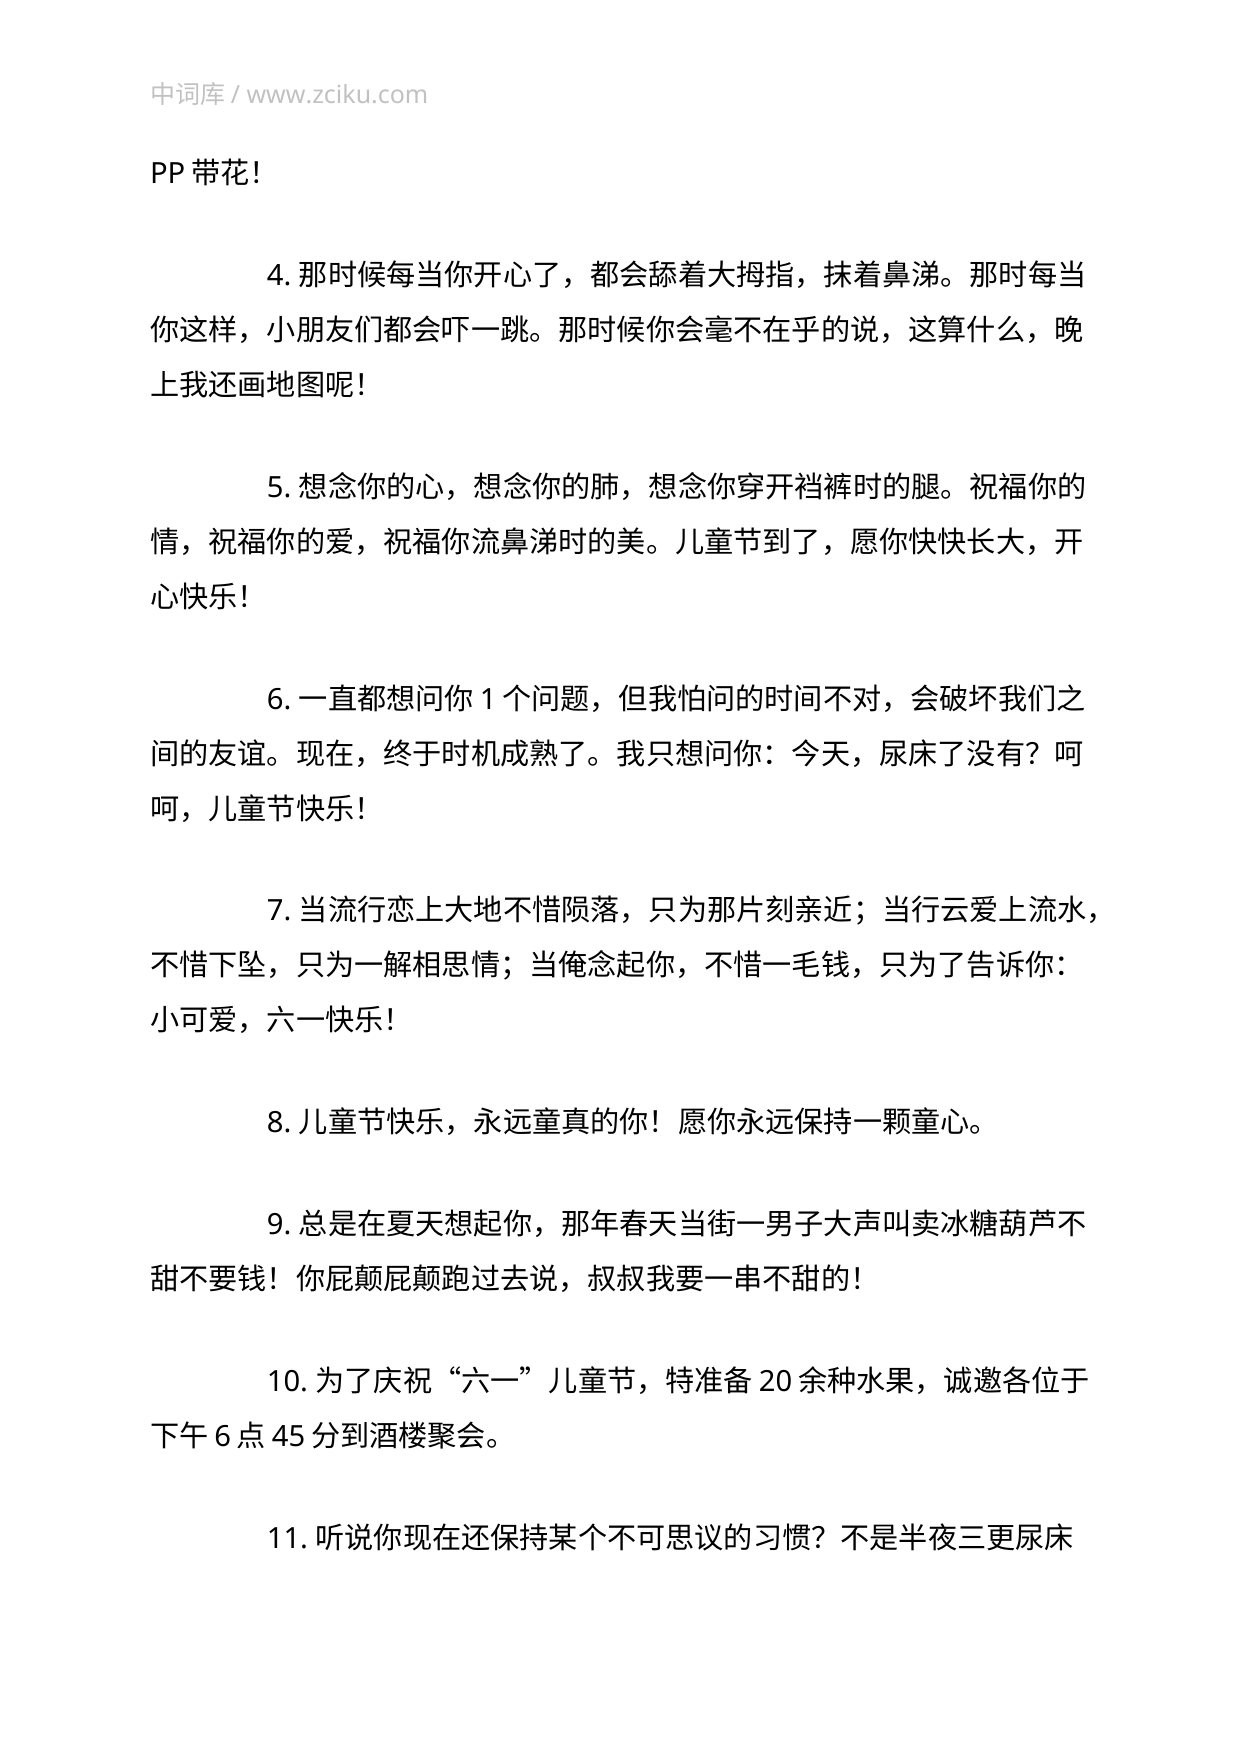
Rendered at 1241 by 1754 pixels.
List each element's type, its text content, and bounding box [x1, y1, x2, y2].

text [150, 150, 1090, 192]
text 10. 为了庆祝“六一”儿童节，特准备20余种水果，诚邀各位于下午6点45分到酒楼聚会。 [150, 1357, 1090, 1455]
text 9. 总是在夏天想起你，那年春天当街一男子大声叫卖冰糖葫芦不甜不要钱！你屁颠屁颠跑过去说，叔叔我要一串不甜的！ [150, 1201, 1090, 1298]
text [150, 1514, 1090, 1557]
text 7. 当流行恋上大地不惜陨落，只为那片刻亲近；当行云爱上流水，不惜下坠，只为一解相思情；当俺念起你，不惜一毛钱，只为了告诉你：小可爱，六一快乐！ [150, 887, 1090, 1039]
text 8. 儿童节快乐，永远童真的你！愿你永远保持一颗童心。 [150, 1099, 1090, 1141]
text 6. 一直都想问你1个问题，但我怕问的时间不对，会破坏我们之间的友谊。现在，终于时机成熟了。我只想问你：今天，尿床了没有？呵呵，儿童节快乐！ [150, 675, 1090, 827]
text 4. 那时候每当你开心了，都会舔着大拇指，抹着鼻涕。那时每当你这样，小朋友们都会吓一跳。那时候你会毫不在乎的说，这算什么，晚上我还画地图呢！ [150, 252, 1090, 404]
text 5. 想念你的心，想念你的肺，想念你穿开裆裤时的腿。祝福你的情，祝福你的爱，祝福你流鼻涕时的美。儿童节到了，愿你快快长大，开心快乐！ [150, 464, 1090, 616]
